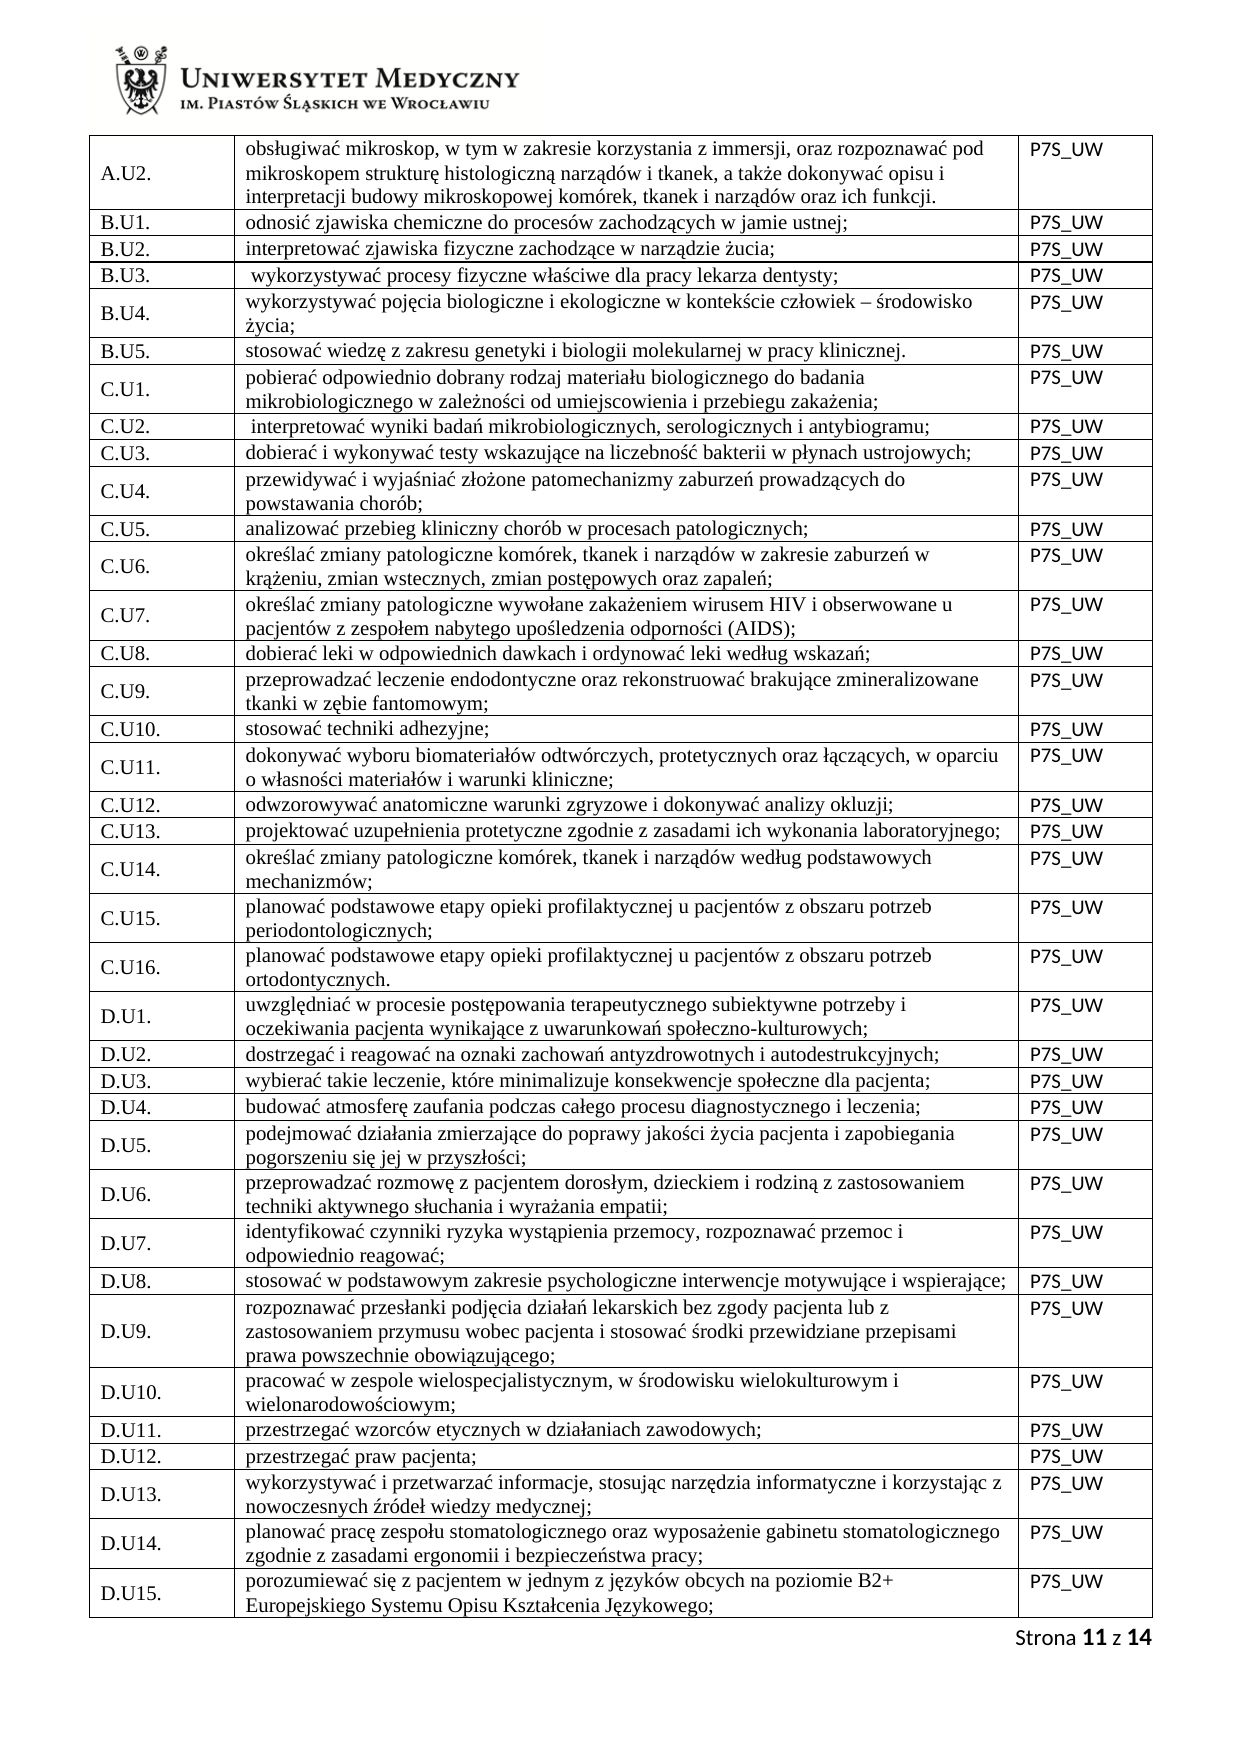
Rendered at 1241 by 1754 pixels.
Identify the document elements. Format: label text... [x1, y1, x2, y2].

table_cell odwzorowywać anatomiczne warunki zgryzowe i dokonywać analizy okluzji; [235, 792, 1018, 817]
table_cell przeprowadzać leczenie endodontyczne oraz rekonstruować brakujące zmineralizowane tkanki w zębie fantomowym; [235, 667, 1018, 715]
table_cell planować podstawowe etapy opieki profilaktycznej u pacjentów z obszaru potrzeb ortodontycznych. [235, 943, 1018, 991]
table_cell C.U11. [90, 743, 234, 791]
table_cell D.U1. [90, 992, 234, 1040]
table_cell D.U15. [90, 1569, 234, 1617]
table_cell P7S_UW [1019, 467, 1152, 515]
table_cell P7S_UW [1019, 289, 1152, 337]
table_cell P7S_UW [1019, 1268, 1152, 1294]
table_cell obsługiwać mikroskop, w tym w zakresie korzystania z immersji, oraz rozpoznawać pod mikroskopem strukturę histologiczną narządów i tkanek, a także dokonywać opisu i interpretacji budowy mikroskopowej komórek, tkanek i narządów oraz ich funkcji. [235, 136, 1018, 208]
table_cell dokonywać wyboru biomateriałów odtwórczych, protetycznych oraz łączących, w oparciu o własności materiałów i warunki kliniczne; [235, 743, 1018, 791]
table_cell P7S_UW [1019, 591, 1152, 639]
table_cell P7S_UW [1019, 1068, 1152, 1093]
table_cell P7S_UW [1019, 943, 1152, 991]
table_cell P7S_UW [1019, 1094, 1152, 1120]
table_cell P7S_UW [1019, 845, 1152, 893]
table_cell C.U14. [90, 845, 234, 893]
table_cell określać zmiany patologiczne komórek, tkanek i narządów w zakresie zaburzeń w krążeniu, zmian wstecznych, zmian postępowych oraz zapaleń; [235, 542, 1018, 590]
table_cell P7S_UW [1019, 516, 1152, 541]
table_cell P7S_UW [1019, 1295, 1152, 1367]
table_cell P7S_UW [1019, 1519, 1152, 1567]
table_cell C.U4. [90, 467, 234, 515]
table_cell C.U1. [90, 365, 234, 413]
table_cell planować podstawowe etapy opieki profilaktycznej u pacjentów z obszaru potrzeb periodontologicznych; [235, 894, 1018, 942]
table_cell D.U4. [90, 1094, 234, 1120]
table_cell B.U2. [90, 236, 234, 261]
table_cell D.U2. [90, 1041, 234, 1067]
table_cell B.U4. [90, 289, 234, 337]
table_cell D.U10. [90, 1368, 234, 1416]
table_cell P7S_UW [1019, 743, 1152, 791]
table_cell odnosić zjawiska chemiczne do procesów zachodzących w jamie ustnej; [235, 210, 1018, 235]
table_cell B.U5. [90, 338, 234, 363]
table_cell P7S_UW [1019, 338, 1152, 363]
table_cell P7S_UW [1019, 1569, 1152, 1617]
table_cell C.U16. [90, 943, 234, 991]
table_cell P7S_UW [1019, 1041, 1152, 1067]
table_cell P7S_UW [1019, 263, 1152, 288]
table_cell wykorzystywać i przetwarzać informacje, stosując narzędzia informatyczne i korzystając z nowoczesnych źródeł wiedzy medycznej; [235, 1470, 1018, 1518]
table_cell przestrzegać wzorców etycznych w działaniach zawodowych; [235, 1417, 1018, 1443]
table_cell P7S_UW [1019, 414, 1152, 439]
table_cell B.U1. [90, 210, 234, 235]
table_cell D.U3. [90, 1068, 234, 1093]
table_cell D.U5. [90, 1121, 234, 1169]
table_cell D.U13. [90, 1470, 234, 1518]
table_cell P7S_UW [1019, 1444, 1152, 1469]
table_cell P7S_UW [1019, 667, 1152, 715]
table_cell P7S_UW [1019, 716, 1152, 742]
table_cell interpretować wyniki badań mikrobiologicznych, serologicznych i antybiogramu; [235, 414, 1018, 439]
table_cell P7S_UW [1019, 1219, 1152, 1267]
table_cell C.U10. [90, 716, 234, 742]
table_cell D.U8. [90, 1268, 234, 1294]
table_cell podejmować działania zmierzające do poprawy jakości życia pacjenta i zapobiegania pogorszeniu się jej w przyszłości; [235, 1121, 1018, 1169]
table_cell P7S_UW [1019, 1470, 1152, 1518]
table_cell identyfikować czynniki ryzyka wystąpienia przemocy, rozpoznawać przemoc i odpowiednio reagować; [235, 1219, 1018, 1267]
table_cell P7S_UW [1019, 210, 1152, 235]
table_cell rozpoznawać przesłanki podjęcia działań lekarskich bez zgody pacjenta lub z zastosowaniem przymusu wobec pacjenta i stosować środki przewidziane przepisami prawa powszechnie obowiązującego; [235, 1295, 1018, 1367]
table_cell D.U14. [90, 1519, 234, 1567]
table_cell P7S_UW [1019, 542, 1152, 590]
table_cell P7S_UW [1019, 992, 1152, 1040]
table_cell przewidywać i wyjaśniać złożone patomechanizmy zaburzeń prowadzących do powstawania chorób; [235, 467, 1018, 515]
table_cell D.U6. [90, 1170, 234, 1218]
table_cell P7S_UW [1019, 365, 1152, 413]
table_cell analizować przebieg kliniczny chorób w procesach patologicznych; [235, 516, 1018, 541]
table_cell przestrzegać praw pacjenta; [235, 1444, 1018, 1469]
table_cell P7S_UW [1019, 894, 1152, 942]
table_cell pracować w zespole wielospecjalistycznym, w środowisku wielokulturowym i wielonarodowościowym; [235, 1368, 1018, 1416]
table_cell określać zmiany patologiczne komórek, tkanek i narządów według podstawowych mechanizmów; [235, 845, 1018, 893]
table_cell P7S_UW [1019, 1417, 1152, 1443]
table_cell P7S_UW [1019, 136, 1152, 208]
table_cell projektować uzupełnienia protetyczne zgodnie z zasadami ich wykonania laboratoryjnego; [235, 818, 1018, 844]
table_cell stosować wiedzę z zakresu genetyki i biologii molekularnej w pracy klinicznej. [235, 338, 1018, 363]
table_cell porozumiewać się z pacjentem w jednym z języków obcych na poziomie B2+ Europejskiego Systemu Opisu Kształcenia Językowego; [235, 1569, 1018, 1617]
table_cell C.U6. [90, 542, 234, 590]
table_cell A.U2. [90, 136, 234, 208]
table_cell C.U12. [90, 792, 234, 817]
table_cell D.U11. [90, 1417, 234, 1443]
table_cell C.U15. [90, 894, 234, 942]
table_cell pobierać odpowiednio dobrany rodzaj materiału biologicznego do badania mikrobiologicznego w zależności od umiejscowienia i przebiegu zakażenia; [235, 365, 1018, 413]
table_cell dostrzegać i reagować na oznaki zachowań antyzdrowotnych i autodestrukcyjnych; [235, 1041, 1018, 1067]
picture [87, 18, 546, 142]
table_cell C.U8. [90, 641, 234, 666]
table_cell dobierać i wykonywać testy wskazujące na liczebność bakterii w płynach ustrojowych; [235, 440, 1018, 466]
table_cell P7S_UW [1019, 792, 1152, 817]
table_cell dobierać leki w odpowiednich dawkach i ordynować leki według wskazań; [235, 641, 1018, 666]
table_cell planować pracę zespołu stomatologicznego oraz wyposażenie gabinetu stomatologicznego zgodnie z zasadami ergonomii i bezpieczeństwa pracy; [235, 1519, 1018, 1567]
table_cell P7S_UW [1019, 818, 1152, 844]
table_cell C.U3. [90, 440, 234, 466]
table_cell interpretować zjawiska fizyczne zachodzące w narządzie żucia; [235, 236, 1018, 261]
table_cell stosować w podstawowym zakresie psychologiczne interwencje motywujące i wspierające; [235, 1268, 1018, 1294]
table_cell przeprowadzać rozmowę z pacjentem dorosłym, dzieckiem i rodziną z zastosowaniem techniki aktywnego słuchania i wyrażania empatii; [235, 1170, 1018, 1218]
table_cell D.U7. [90, 1219, 234, 1267]
table_cell C.U5. [90, 516, 234, 541]
table_cell P7S_UW [1019, 440, 1152, 466]
table_cell wybierać takie leczenie, które minimalizuje konsekwencje społeczne dla pacjenta; [235, 1068, 1018, 1093]
table_cell C.U13. [90, 818, 234, 844]
table_cell określać zmiany patologiczne wywołane zakażeniem wirusem HIV i obserwowane u pacjentów z zespołem nabytego upośledzenia odporności (AIDS); [235, 591, 1018, 639]
table_cell D.U9. [90, 1295, 234, 1367]
table_cell B.U3. [90, 263, 234, 288]
table_cell P7S_UW [1019, 236, 1152, 261]
table_cell P7S_UW [1019, 1121, 1152, 1169]
table_cell stosować techniki adhezyjne; [235, 716, 1018, 742]
table_cell D.U12. [90, 1444, 234, 1469]
table_cell C.U7. [90, 591, 234, 639]
table_cell P7S_UW [1019, 1368, 1152, 1416]
table_cell uwzględniać w procesie postępowania terapeutycznego subiektywne potrzeby i oczekiwania pacjenta wynikające z uwarunkowań społeczno-kulturowych; [235, 992, 1018, 1040]
table_cell C.U2. [90, 414, 234, 439]
table_cell C.U9. [90, 667, 234, 715]
table_cell P7S_UW [1019, 641, 1152, 666]
table_cell P7S_UW [1019, 1170, 1152, 1218]
table_cell wykorzystywać pojęcia biologiczne i ekologiczne w kontekście człowiek – środowisko życia; [235, 289, 1018, 337]
table_cell wykorzystywać procesy fizyczne właściwe dla pracy lekarza dentysty; [235, 263, 1018, 288]
table_cell budować atmosferę zaufania podczas całego procesu diagnostycznego i leczenia; [235, 1094, 1018, 1120]
